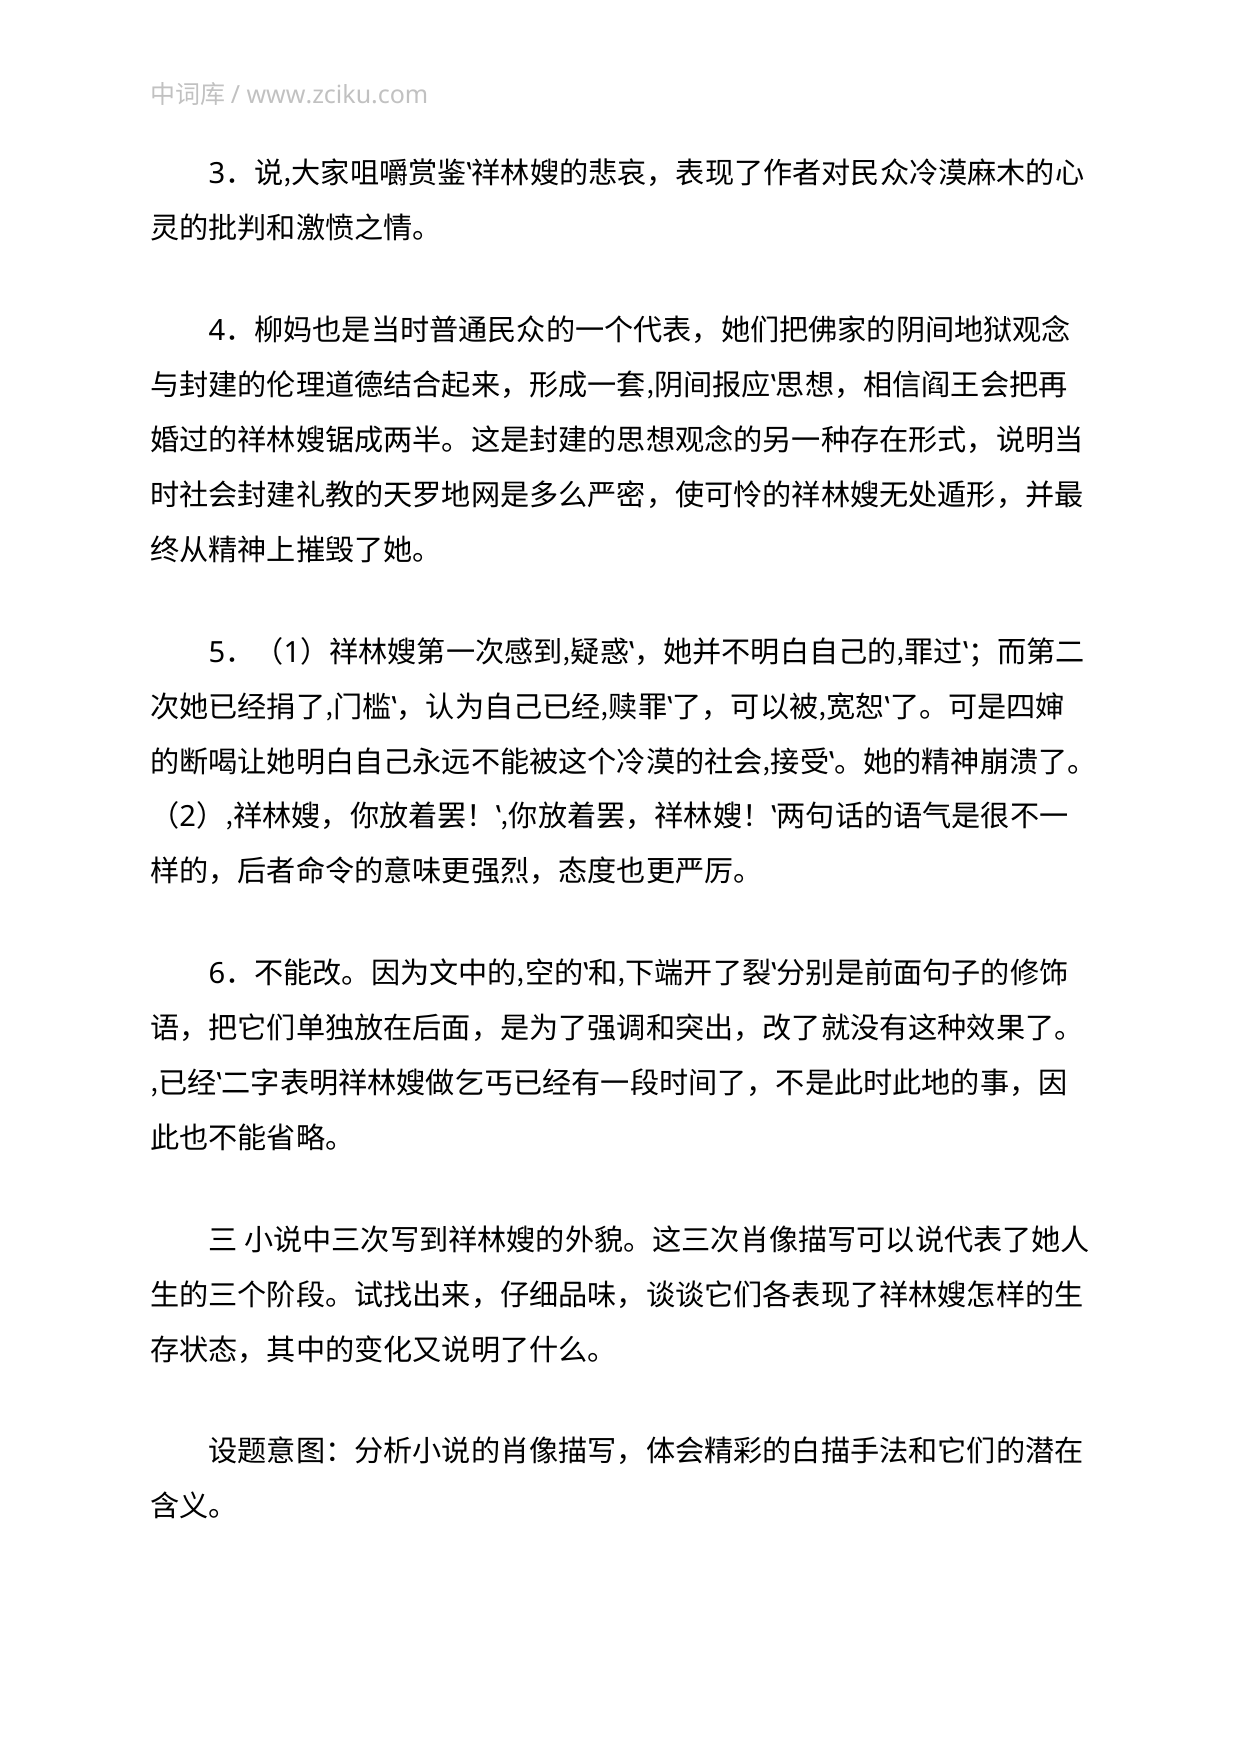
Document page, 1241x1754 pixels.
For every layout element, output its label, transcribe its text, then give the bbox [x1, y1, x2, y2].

text 3．说‚大家咀嚼赏鉴‛祥林嫂的悲哀，表现了作者对民众冷漠麻木的心灵的批判和激愤之情。 [150, 150, 1090, 247]
text 5．（1）祥林嫂第一次感到‚疑惑‛，她并不明白自己的‚罪过‛；而第二次她已经捐了‚门槛‛，认为自己已经‚赎罪‛了，可以被‚宽恕‛了。可是四婶的断喝让她明白自己永远不能被这个冷漠的社会‚接受‛。她的精神崩溃了。（2）‚祥林嫂，你放着罢！‛‚你放着罢，祥林嫂！‛两句话的语气是很不一样的，后者命令的意味更强烈，态度也更严厉。 [150, 628, 1090, 890]
text 三 小说中三次写到祥林嫂的外貌。这三次肖像描写可以说代表了她人生的三个阶段。试找出来，仔细品味，谈谈它们各表现了祥林嫂怎样的生存状态，其中的变化又说明了什么。 [150, 1216, 1090, 1368]
text 4．柳妈也是当时普通民众的一个代表，她们把佛家的阴间地狱观念与封建的伦理道德结合起来，形成一套‚阴间报应‛思想，相信阎王会把再婚过的祥林嫂锯成两半。这是封建的思想观念的另一种存在形式，说明当时社会封建礼教的天罗地网是多么严密，使可怜的祥林嫂无处遁形，并最终从精神上摧毁了她。 [150, 307, 1090, 569]
text 6．不能改。因为文中的‚空的‛和‚下端开了裂‛分别是前面句子的修饰语，把它们单独放在后面，是为了强调和突出，改了就没有这种效果了。‚已经‛二字表明祥林嫂做乞丐已经有一段时间了，不是此时此地的事，因此也不能省略。 [150, 950, 1090, 1157]
text 设题意图：分析小说的肖像描写，体会精彩的白描手法和它们的潜在含义。 [150, 1428, 1090, 1525]
